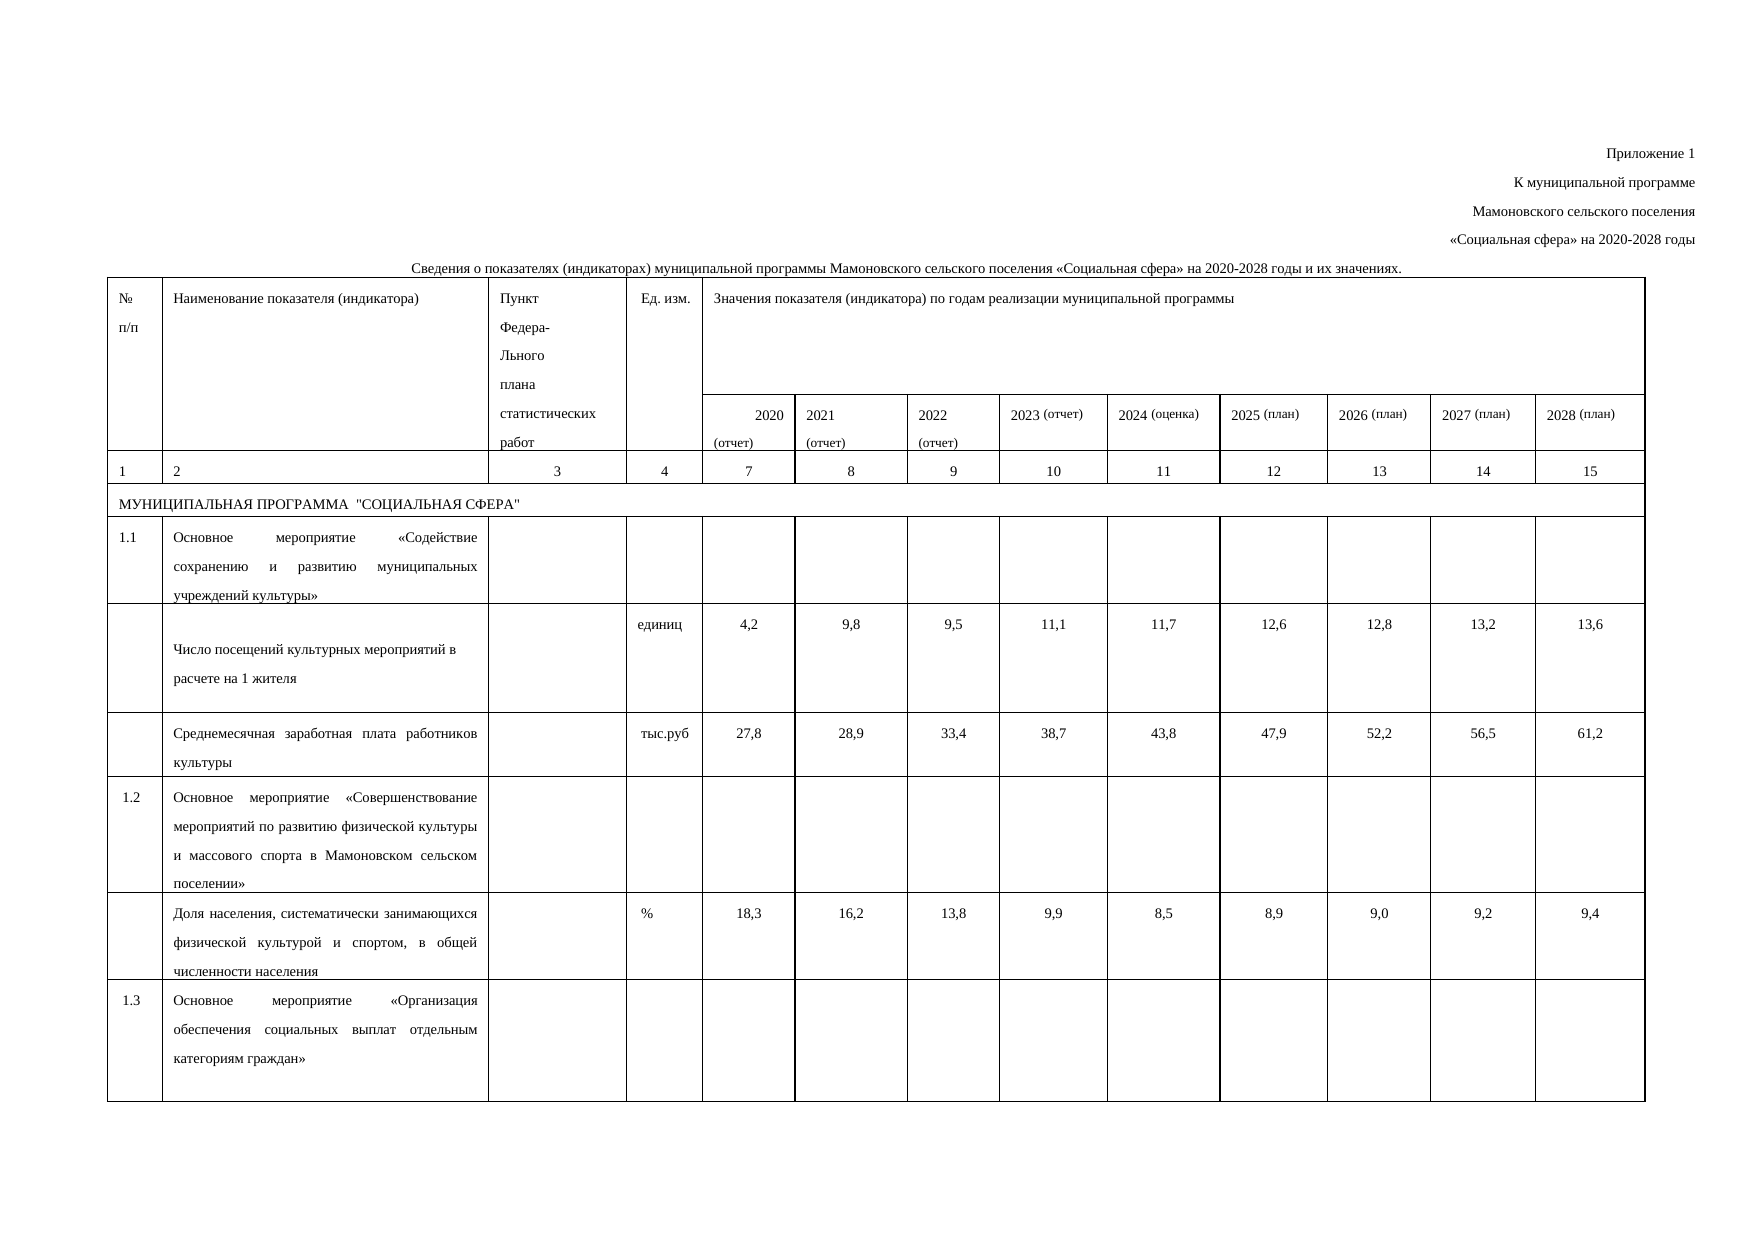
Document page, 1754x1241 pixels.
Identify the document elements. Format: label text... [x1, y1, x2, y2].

table_cell 12,6 [1221, 604, 1327, 712]
table_cell 2 [163, 451, 488, 483]
table_cell [108, 604, 162, 712]
table_cell [627, 777, 702, 892]
table_cell 9,4 [1536, 893, 1644, 979]
table_cell 28,9 [796, 713, 907, 776]
table_cell [1431, 517, 1535, 603]
table_cell 11,7 [1108, 604, 1219, 712]
table_cell [908, 517, 999, 603]
table_cell 2024 (оценка) [1108, 395, 1219, 450]
table_cell [489, 893, 626, 979]
table_cell 11 [1108, 451, 1219, 483]
table_cell 13,8 [908, 893, 999, 979]
table_cell [1000, 777, 1107, 892]
table_cell 9,0 [1328, 893, 1430, 979]
table_cell 11,1 [1000, 604, 1107, 712]
table_cell 13,2 [1431, 604, 1535, 712]
table_cell Основное мероприятие «Содействие сохранению и развитию муниципальных учреждений культуры» [163, 517, 488, 603]
table_header Пункт Федера- Льного плана статистических работ [489, 278, 626, 450]
table_cell [108, 713, 162, 776]
table_cell МУНИЦИПАЛЬНАЯ ПРОГРАММА "СОЦИАЛЬНАЯ СФЕРА" [108, 484, 1644, 516]
table_cell 43,8 [1108, 713, 1219, 776]
table_cell [627, 980, 702, 1101]
table_cell 9 [908, 451, 999, 483]
table_cell 10 [1000, 451, 1107, 483]
table_cell 4 [627, 451, 702, 483]
table_cell единиц [627, 604, 702, 712]
table_cell 9,9 [1000, 893, 1107, 979]
table_cell [489, 604, 626, 712]
table_cell [1221, 777, 1327, 892]
table_cell 18,3 [703, 893, 794, 979]
table_cell Доля населения, систематически занимающихся физической культурой и спортом, в общей численности населения [163, 893, 488, 979]
table_cell 12,8 [1328, 604, 1430, 712]
table_cell [703, 980, 794, 1101]
text Приложение 1 [118, 133, 1695, 162]
table_cell Число посещений культурных мероприятий в расчете на 1 жителя [163, 604, 488, 712]
table_cell [1328, 517, 1430, 603]
table_cell [1221, 517, 1327, 603]
table_cell 47,9 [1221, 713, 1327, 776]
table_cell 14 [1431, 451, 1535, 483]
table_cell [1431, 777, 1535, 892]
table_cell 33,4 [908, 713, 999, 776]
table_cell 2022 (отчет) [908, 395, 999, 450]
table_cell [703, 777, 794, 892]
table_cell 8 [796, 451, 907, 483]
table_cell Основное мероприятие «Совершенствование мероприятий по развитию физической культуры и массового спорта в Мамоновском сельском поселении» [163, 777, 488, 892]
table_header Значения показателя (индикатора) по годам реализации муниципальной программы [703, 278, 1644, 394]
table_cell [1328, 980, 1430, 1101]
table_header № п/п [108, 278, 162, 450]
table_cell [1221, 980, 1327, 1101]
table_header Ед. изм. [627, 278, 702, 450]
table_header Наименование показателя (индикатора) [163, 278, 488, 450]
table_cell 8,5 [1108, 893, 1219, 979]
table_cell Среднемесячная заработная плата работников культуры [163, 713, 488, 776]
text «Социальная сфера» на 2020-2028 годы [118, 219, 1695, 248]
text К муниципальной программе [118, 162, 1695, 190]
table_cell [1431, 980, 1535, 1101]
table_cell 1 [108, 451, 162, 483]
table_cell [908, 980, 999, 1101]
table_cell 9,2 [1431, 893, 1535, 979]
table_cell [1000, 517, 1107, 603]
text Сведения о показателях (индикаторах) муниципальной программы Мамоновского сельского поселения «Социальная сфера» на 2020-2028 годы и их значениях. [118, 248, 1695, 277]
table_cell [108, 893, 162, 979]
table_cell 2023 (отчет) [1000, 395, 1107, 450]
table_cell [489, 517, 626, 603]
table_cell [489, 980, 626, 1101]
table_cell 2026 (план) [1328, 395, 1430, 450]
table_cell [1108, 777, 1219, 892]
table_cell 2020 (отчет) [703, 395, 794, 450]
table_cell [703, 517, 794, 603]
table_cell [796, 517, 907, 603]
table_cell 13,6 [1536, 604, 1644, 712]
table_cell 61,2 [1536, 713, 1644, 776]
table_cell 1.1 [108, 517, 162, 603]
table_cell 9,8 [796, 604, 907, 712]
table_cell 9,5 [908, 604, 999, 712]
table_cell 7 [703, 451, 794, 483]
table_cell 27,8 [703, 713, 794, 776]
table_cell 3 [489, 451, 626, 483]
table_cell [1108, 517, 1219, 603]
table_cell [1108, 980, 1219, 1101]
table_cell 2028 (план) [1536, 395, 1644, 450]
table_cell 4,2 [703, 604, 794, 712]
table_cell 56,5 [1431, 713, 1535, 776]
table_cell 8,9 [1221, 893, 1327, 979]
table_cell [796, 777, 907, 892]
table_cell [1536, 777, 1644, 892]
table_cell [796, 980, 907, 1101]
table_cell 2021 (отчет) [796, 395, 907, 450]
table_cell 15 [1536, 451, 1644, 483]
table_cell [1000, 980, 1107, 1101]
table_cell 2027 (план) [1431, 395, 1535, 450]
table_cell 12 [1221, 451, 1327, 483]
table_cell [489, 713, 626, 776]
table_cell [489, 777, 626, 892]
table_cell 13 [1328, 451, 1430, 483]
table_cell тыс.руб [627, 713, 702, 776]
table_cell 1.2 [108, 777, 162, 892]
table_cell [908, 777, 999, 892]
table_cell [627, 517, 702, 603]
table_cell 38,7 [1000, 713, 1107, 776]
table_cell Основное мероприятие «Организация обеспечения социальных выплат отдельным категориям граждан» [163, 980, 488, 1101]
text Мамоновского сельского поселения [118, 190, 1695, 219]
table_cell 52,2 [1328, 713, 1430, 776]
table_cell 2025 (план) [1221, 395, 1327, 450]
table_cell [1536, 980, 1644, 1101]
table_cell [1536, 517, 1644, 603]
table_cell 1.3 [108, 980, 162, 1101]
table_cell [1328, 777, 1430, 892]
table_cell 16,2 [796, 893, 907, 979]
table_cell % [627, 893, 702, 979]
